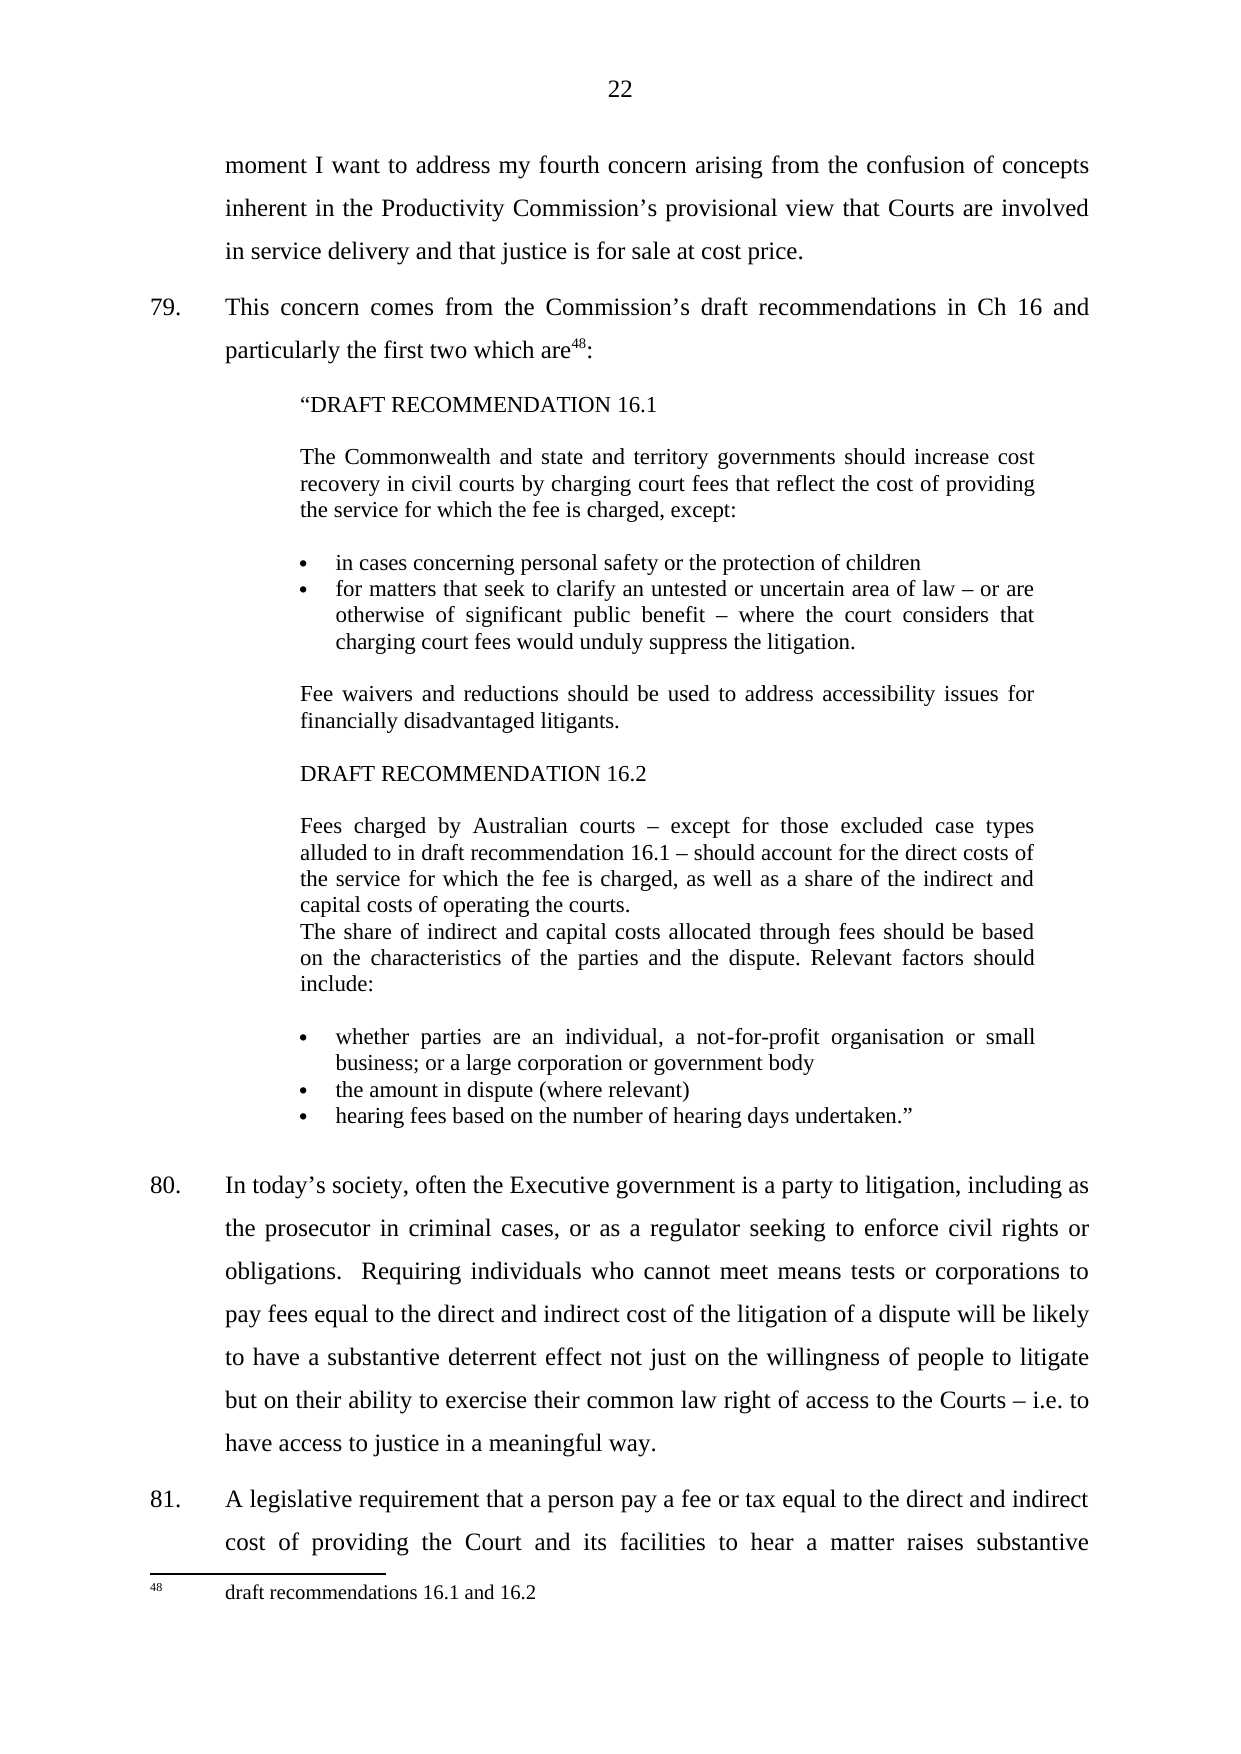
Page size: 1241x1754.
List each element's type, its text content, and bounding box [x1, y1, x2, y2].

text The share of indirect and capital costs allocated through fees should be based on the characteristics of the parties and the dispute. Relevant factors should include: [300, 918, 1036, 997]
text Fee waivers and reductions should be used to address accessibility issues for financially disadvantaged litigants. [300, 681, 1036, 733]
text for matters that seek to clarify an untested or uncertain area of law – or are otherwise of significant public benefit – where the court considers that charging court fees would unduly suppress the litigation. [300, 575, 1036, 654]
list This concern comes from the Commission’s draft recommendations in Ch 16 and particularly the first two which are: [150, 292, 1090, 364]
title Draft Recommendation 16.2 [300, 759, 1036, 786]
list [150, 150, 1090, 265]
text in cases concerning personal safety or the protection of children [300, 549, 1036, 575]
text hearing fees based on the number of hearing days undertaken.” [300, 1102, 1036, 1128]
text the amount in dispute (where relevant) [300, 1076, 1036, 1102]
text The Commonwealth and state and territory governments should increase cost recovery in civil courts by charging court fees that reflect the cost of providing the service for which the fee is charged, except: [300, 443, 1036, 522]
text Fees charged by Australian courts – except for those excluded case types alluded to in draft recommendation 16.1 – should account for the direct costs of the service for which the fee is charged, as well as a share of the indirect and capital costs of operating the courts. [300, 812, 1036, 918]
title “Draft Recommendation 16.1 [300, 391, 1036, 417]
list In today’s society, often the Executive government is a party to litigation, including as the prosecutor in criminal cases, or as a regulator seeking to enforce civil rights or obligations. Requiring individuals who cannot meet means tests or corporations to pay fees equal to the direct and indirect cost of the litigation of a dispute will be likely to have a substantive deterrent effect not just on the willingness of people to litigate but on their ability to exercise their common law right of access to the Courts – i.e. to have access to justice in a meaningful way. [150, 1170, 1090, 1457]
text whether parties are an individual, a not-for-profit organisation or small business; or a large corporation or government body [300, 1023, 1036, 1076]
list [150, 1484, 1090, 1556]
